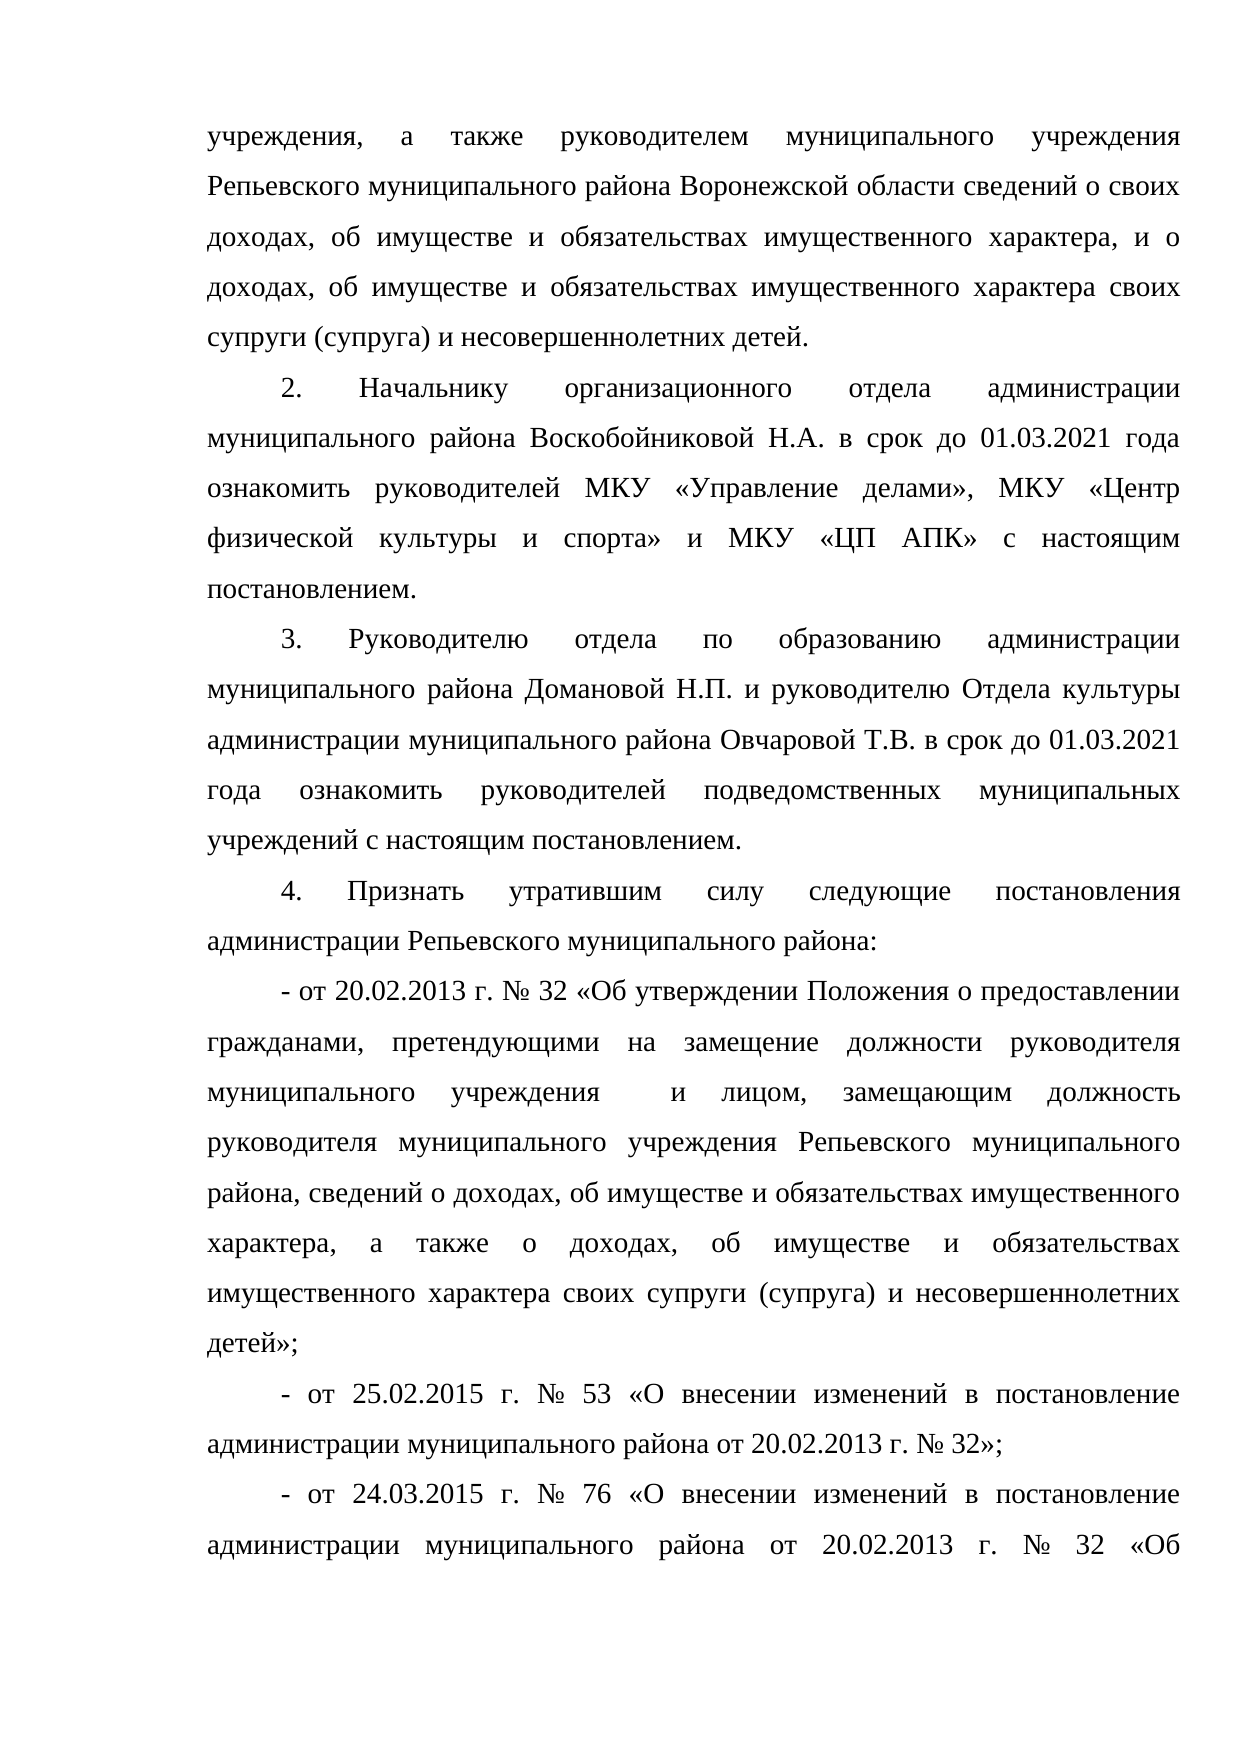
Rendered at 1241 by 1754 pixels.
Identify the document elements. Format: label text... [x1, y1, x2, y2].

text 2. Начальнику организационного отдела администрации муниципального района Воскобойниковой Н.А. в срок до 01.03.2021 года ознакомить руководителей МКУ «Управление делами», МКУ «Центр физической культуры и спорта» и МКУ «ЦП АПК» с настоящим постановлением. [207, 370, 1181, 604]
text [207, 1477, 1181, 1560]
text 4. Признать утратившим силу следующие постановления администрации Репьевского муниципального района: [207, 873, 1181, 957]
text 3. Руководителю отдела по образованию администрации муниципального района Домановой Н.П. и руководителю Отдела культуры администрации муниципального района Овчаровой Т.В. в срок до 01.03.2021 года ознакомить руководителей подведомственных муниципальных учреждений с настоящим постановлением. [207, 621, 1181, 856]
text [207, 118, 1181, 353]
text - от 25.02.2015 г. № 53 «О внесении изменений в постановление администрации муниципального района от 20.02.2013 г. № 32»; [207, 1376, 1181, 1460]
text - от 20.02.2013 г. № 32 «Об утверждении Положения о предоставлении гражданами, претендующими на замещение должности руководителя муниципального учреждения и лицом, замещающим должность руководителя муниципального учреждения Репьевского муниципального района, сведений о доходах, об имуществе и обязательствах имущественного характера, а также о доходах, об имуществе и обязательствах имущественного характера своих супруги (супруга) и несовершеннолетних детей»; [207, 973, 1181, 1359]
